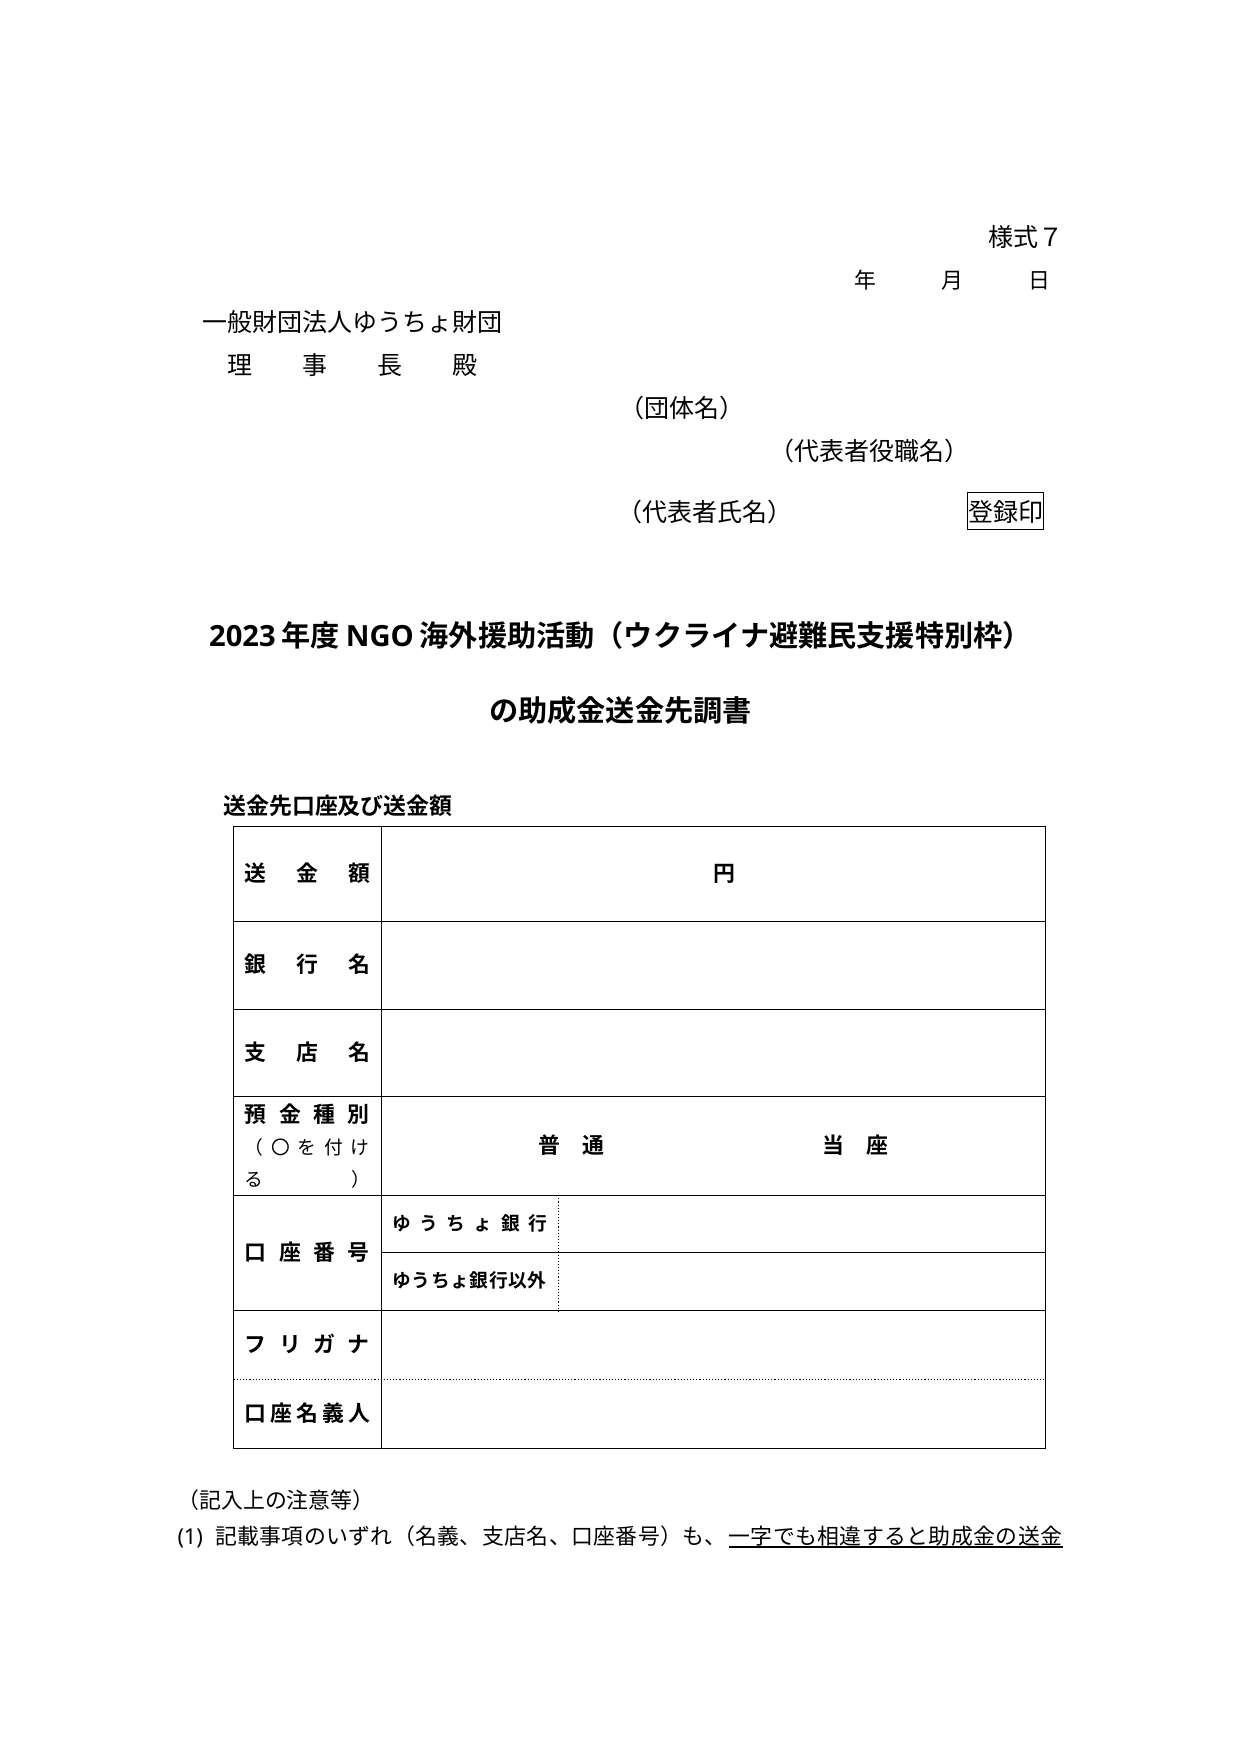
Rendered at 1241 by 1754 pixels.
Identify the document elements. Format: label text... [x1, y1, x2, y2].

table_cell 普 通 当 座 [382, 1097, 1045, 1195]
text （代表者役職名） [177, 431, 969, 468]
table_cell 支店名 [234, 1010, 381, 1096]
table_cell ゆうちょ銀行 [382, 1196, 558, 1252]
text （記入上の注意等） [177, 1483, 1063, 1514]
table_cell [382, 1311, 1045, 1379]
table_header 円 [382, 827, 1045, 921]
table_cell [382, 1379, 1045, 1447]
table_cell 銀行名 [234, 922, 381, 1009]
table_cell フリガナ [234, 1311, 381, 1379]
table_cell [382, 922, 1045, 1009]
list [177, 1519, 1063, 1551]
text （団体名） [177, 388, 744, 425]
text 様式７ [177, 217, 1063, 254]
text 2023年度NGO海外援助活動（ウクライナ避難民支援特別枠） [177, 596, 1063, 671]
text 一般財団法人ゆうちょ財団 [177, 302, 1063, 339]
table_cell ゆうちょ銀行以外 [382, 1253, 558, 1310]
text 送金先口座及び送金額 [177, 788, 1063, 821]
table_cell 預金種別 （〇を付ける） [234, 1097, 381, 1195]
text の助成金送金先調書 [177, 671, 1063, 746]
table_cell [558, 1196, 1045, 1252]
table_cell 口座名義人 [234, 1379, 381, 1447]
table_cell 口座番号 [234, 1196, 381, 1310]
table_cell [382, 1010, 1045, 1096]
text （代表者氏名） 登録印 [177, 473, 1044, 548]
table_header 送金額 [234, 827, 381, 921]
table_cell [558, 1253, 1045, 1310]
text 理 事 長 殿 [177, 345, 1063, 382]
text 年 月 日 [177, 260, 1051, 297]
